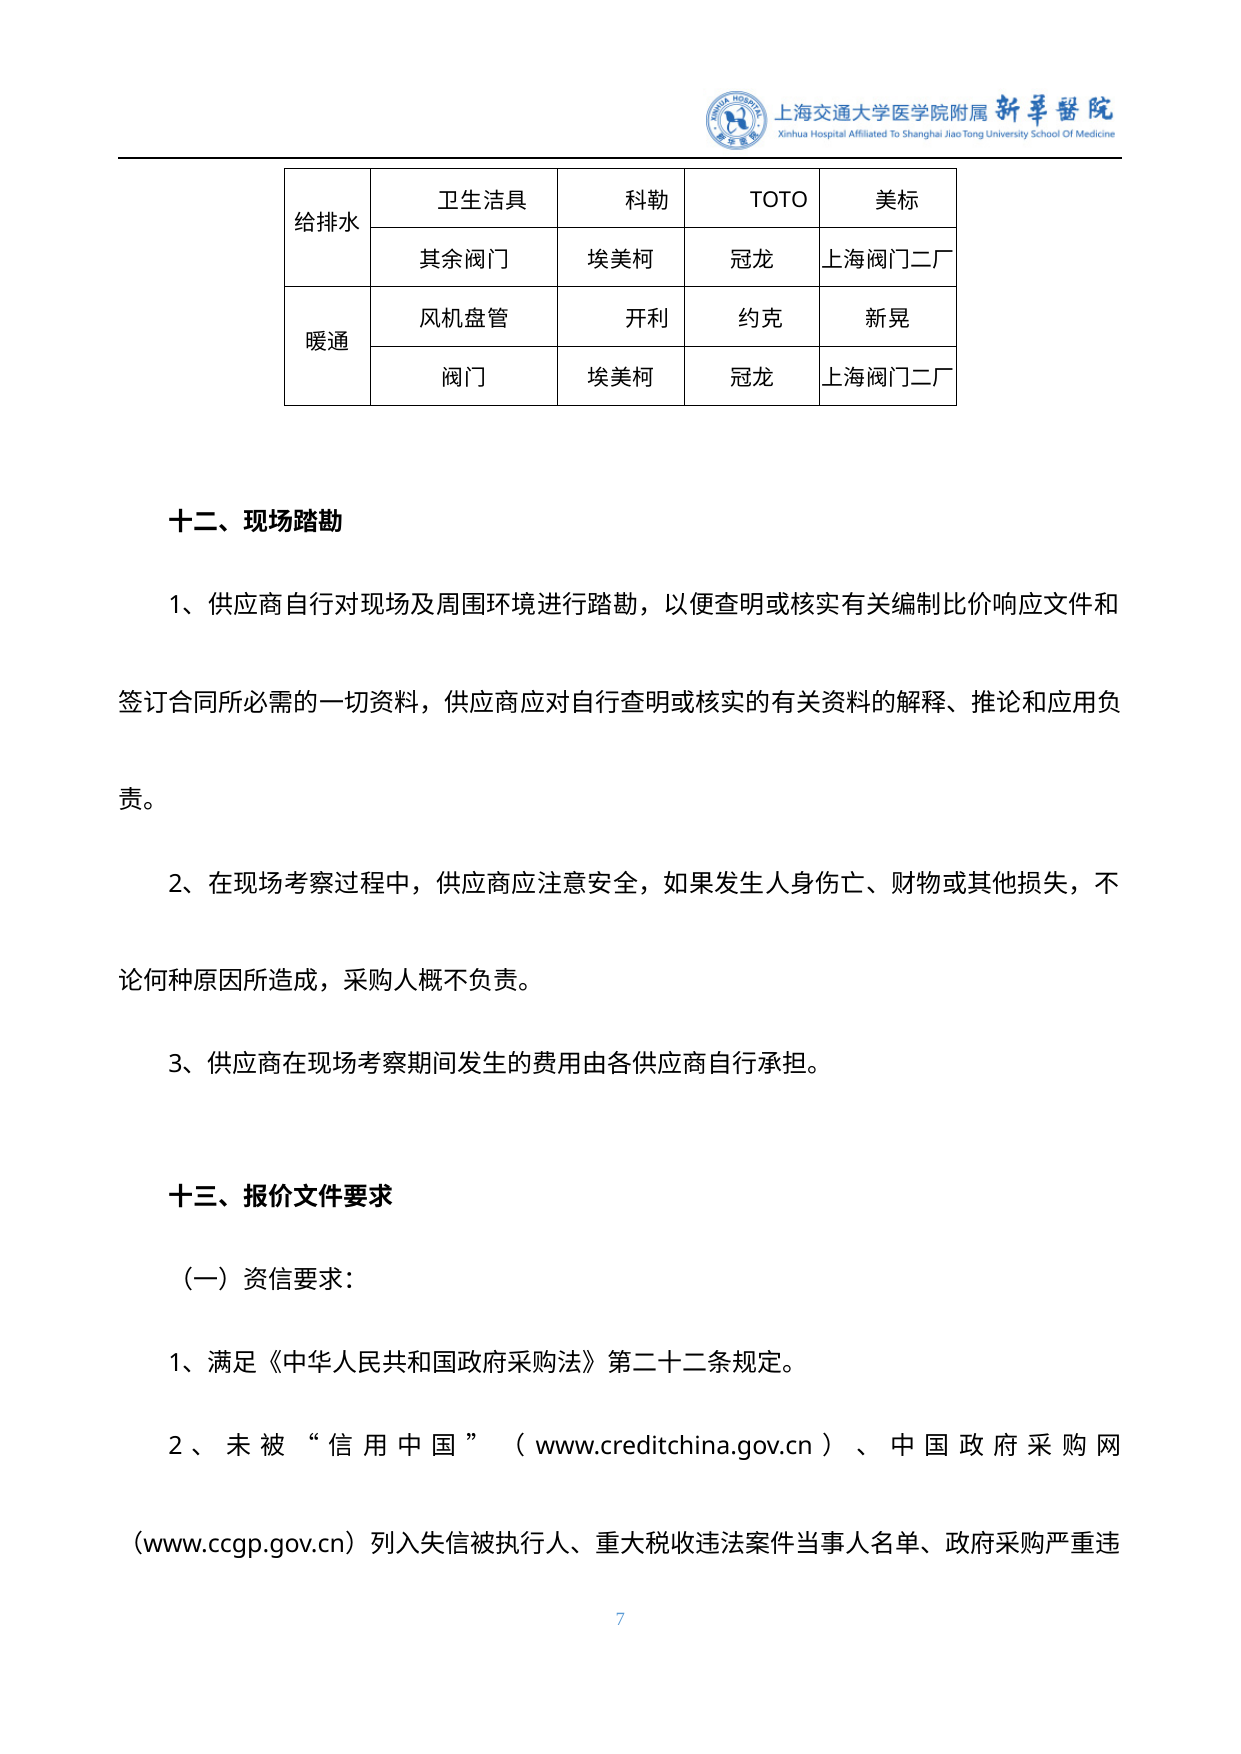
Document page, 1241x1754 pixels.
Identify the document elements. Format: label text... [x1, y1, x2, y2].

table_cell 上海阀门二厂 [820, 347, 956, 405]
text 十三、报价文件要求 [118, 1162, 1122, 1227]
table_cell 阀门 [371, 347, 557, 405]
text 1、满足《中华人民共和国政府采购法》第二十二条规定。 [118, 1328, 1122, 1393]
text 2、未被“信用中国”（www.creditchina.gov.cn）、中国政府采购网（www.ccgp.gov.cn）列入失信被执行人、重大税收违法案件当事人名单、政府采购严重违法失信行为记录名单。 [118, 1411, 1122, 1574]
table_cell 约克 [685, 287, 819, 346]
text 1、供应商自行对现场及周围环境进行踏勘，以便查明或核实有关编制比价响应文件和签订合同所必需的一切资料，供应商应对自行查明或核实的有关资料的解释、推论和应用负责。 [118, 571, 1122, 831]
table_cell 冠龙 [685, 347, 819, 405]
table_cell 埃美柯 [558, 228, 684, 286]
table_cell 给排水 [285, 169, 370, 286]
table_cell 埃美柯 [558, 347, 684, 405]
table_cell 科勒 [558, 169, 684, 227]
table_cell 新晃 [820, 287, 956, 346]
text （一）资信要求： [118, 1245, 1122, 1310]
text 十二、现场踏勘 [118, 487, 1122, 552]
table_cell 开利 [558, 287, 684, 346]
table_cell 美标 [820, 169, 956, 227]
text 3、供应商在现场考察期间发生的费用由各供应商自行承担。 [118, 1029, 1122, 1094]
table_cell 上海阀门二厂 [820, 228, 956, 286]
table_cell TOTO [685, 169, 819, 227]
picture [702, 88, 1123, 156]
table_cell 其余阀门 [371, 228, 557, 286]
table_cell 暖通 [285, 287, 370, 405]
text 2、在现场考察过程中，供应商应注意安全，如果发生人身伤亡、财物或其他损失，不论何种原因所造成，采购人概不负责。 [118, 849, 1122, 1011]
table_cell 风机盘管 [371, 287, 557, 346]
table_cell 卫生洁具 [371, 169, 557, 227]
table_cell 冠龙 [685, 228, 819, 286]
